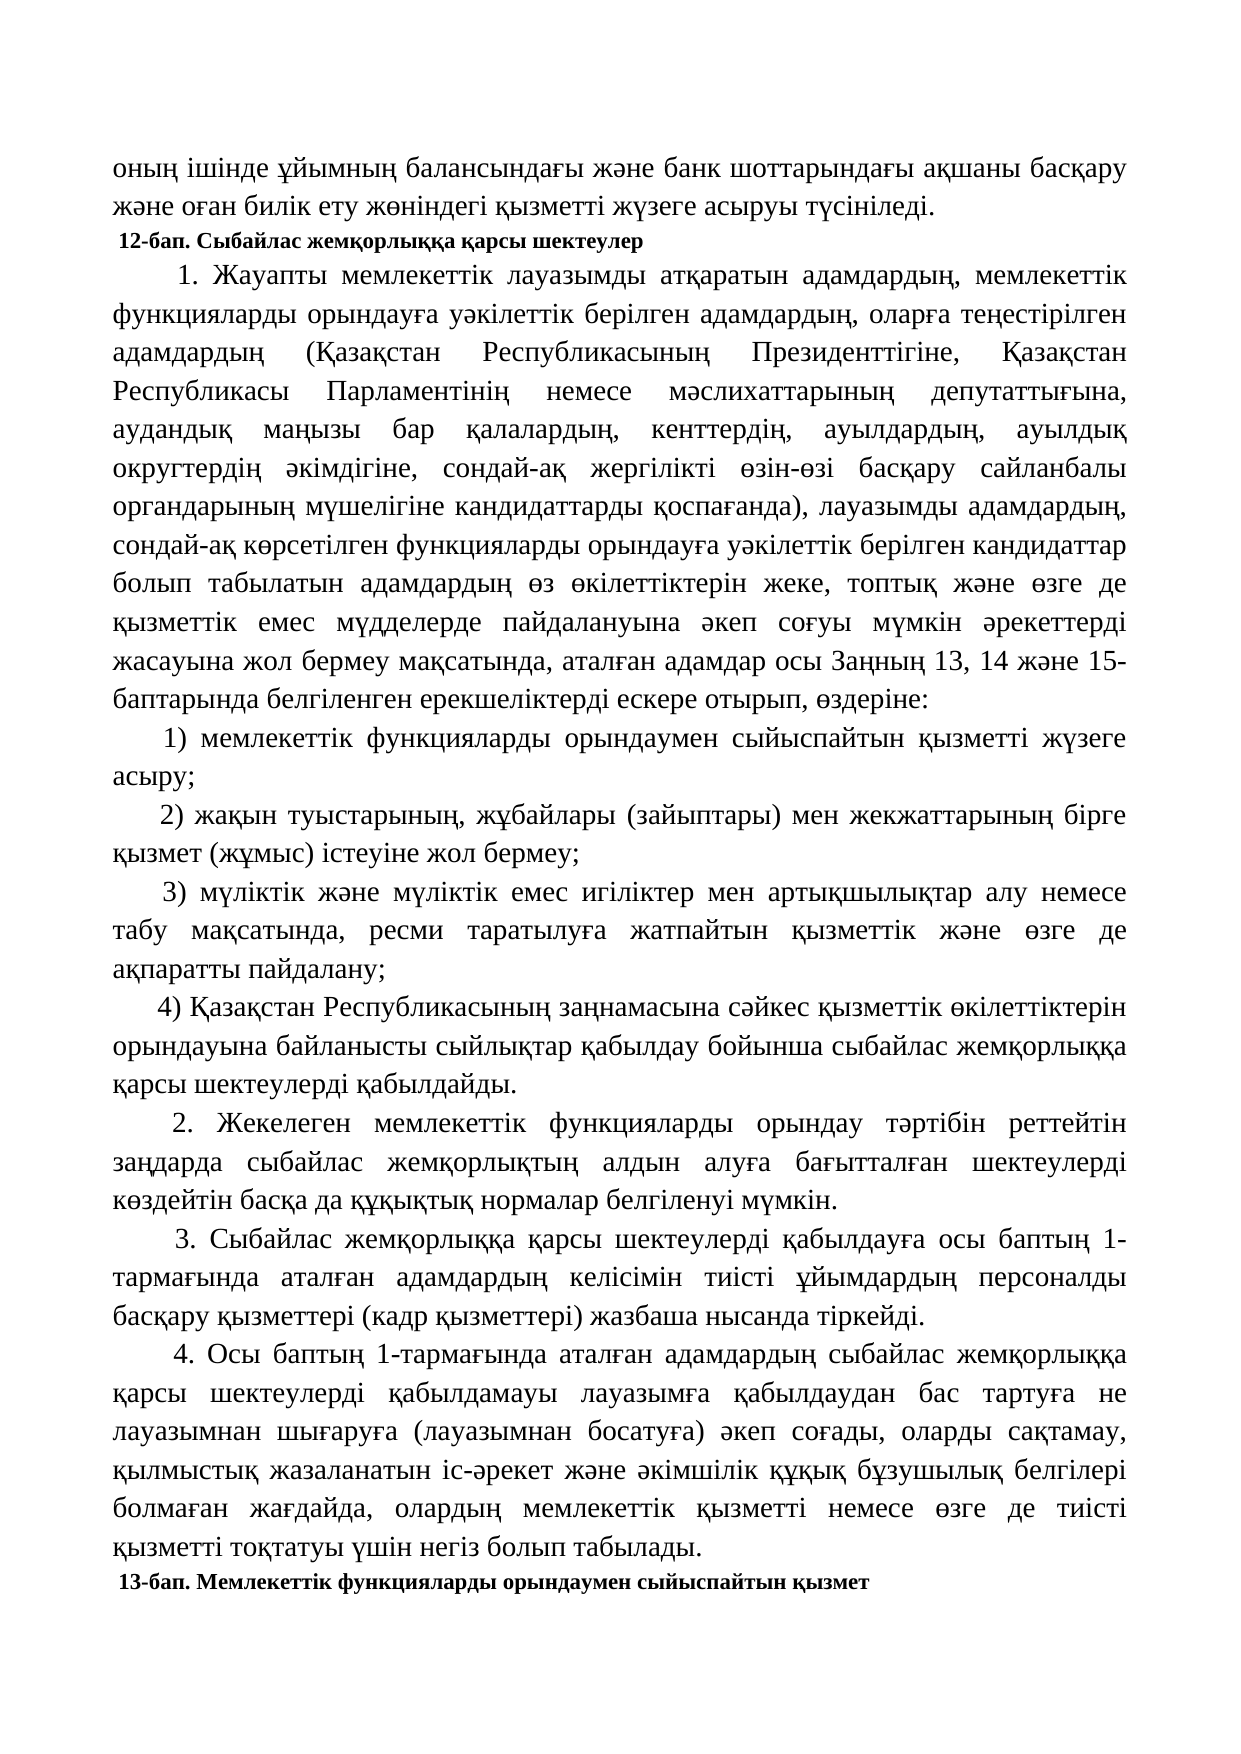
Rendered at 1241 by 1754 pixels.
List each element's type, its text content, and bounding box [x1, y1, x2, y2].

text 2. Жекелеген мемлекеттік функцияларды орындау тәртібін реттейтін заңдарда сыбайлас жемқорлықтың алдын алуға бағытталған шектеулерді көздейтін басқа да құқықтық нормалар белгіленуі мүмкін. [112, 1105, 1128, 1216]
text 3. Сыбайлас жемқорлыққа қарсы шектеулерді қабылдауға осы баптың 1-тармағында аталған адамдардың келісімін тиісті ұйымдардың персоналды басқару қызметтері (кадр қызметтері) жазбаша нысанда тіркейді. [112, 1221, 1128, 1331]
text 4. Осы баптың 1-тармағында аталған адамдардың сыбайлас жемқорлыққа қарсы шектеулерді қабылдамауы лауазымға қабылдаудан бас тартуға не лауазымнан шығаруға (лауазымнан босатуға) әкеп соғады, оларды сақтамау, қылмыстық жазаланатын іс-әрекет және әкімшілік құқық бұзушылық белгілері болмаған жағдайда, олардың мемлекеттік қызметті немесе өзге де тиісті қызметті тоқтатуы үшін негіз болып табылады. [112, 1336, 1128, 1563]
text 3) мүліктік және мүліктік емес игіліктер мен артықшылықтар алу немесе табу мақсатында, ресми таратылуға жатпайтын қызметтік және өзге де ақпаратты пайдалану; [112, 874, 1128, 984]
text 2) жақын туыстарының, жұбайлары (зайыптары) мен жекжаттарының бірге қызмет (жұмыс) істеуіне жол бермеу; [112, 797, 1128, 869]
text 1) мемлекеттік функцияларды орындаумен сыйыспайтын қызметті жүзеге асыру; [112, 720, 1128, 792]
text 12-бап. Сыбайлас жемқорлыққа қарсы шектеулер [112, 227, 1128, 253]
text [112, 150, 1128, 222]
text 4) Қазақстан Республикасының заңнамасына сәйкес қызметтік өкілеттіктерін орындауына байланысты сыйлықтар қабылдау бойынша сыбайлас жемқорлыққа қарсы шектеулерді қабылдайды. [112, 989, 1128, 1100]
text 1. Жауапты мемлекеттік лауазымды атқаратын адамдардың, мемлекеттік функцияларды орындауға уәкілеттік берілген адамдардың, оларға теңестірілген адамдардың (Қазақстан Республикасының Президенттігіне, Қазақстан Республикасы Парламентінің немесе мәслихаттарының депутаттығына, аудандық маңызы бар қалалардың, кенттердің, ауылдардың, ауылдық округтердің әкімдігіне, сондай-ақ жергілікті өзін-өзі басқару сайланбалы органдарының мүшелігіне кандидаттарды қоспағанда), лауазымды адамдардың, сондай-ақ көрсетілген функцияларды орындауға уәкілеттік берілген кандидаттар болып табылатын адамдардың өз өкілеттіктерін жеке, топтық және өзге де қызметтік емес мүдделерде пайдалануына әкеп соғуы мүмкін әрекеттерді жасауына жол бермеу мақсатында, аталған адамдар осы Заңның 13, 14 және 15-баптарында белгіленген ерекшеліктерді ескере отырып, өздеріне: [112, 257, 1128, 715]
text 13-бап. Мемлекеттiк функцияларды орындаумен сыйыспайтын қызмет [112, 1568, 1128, 1594]
